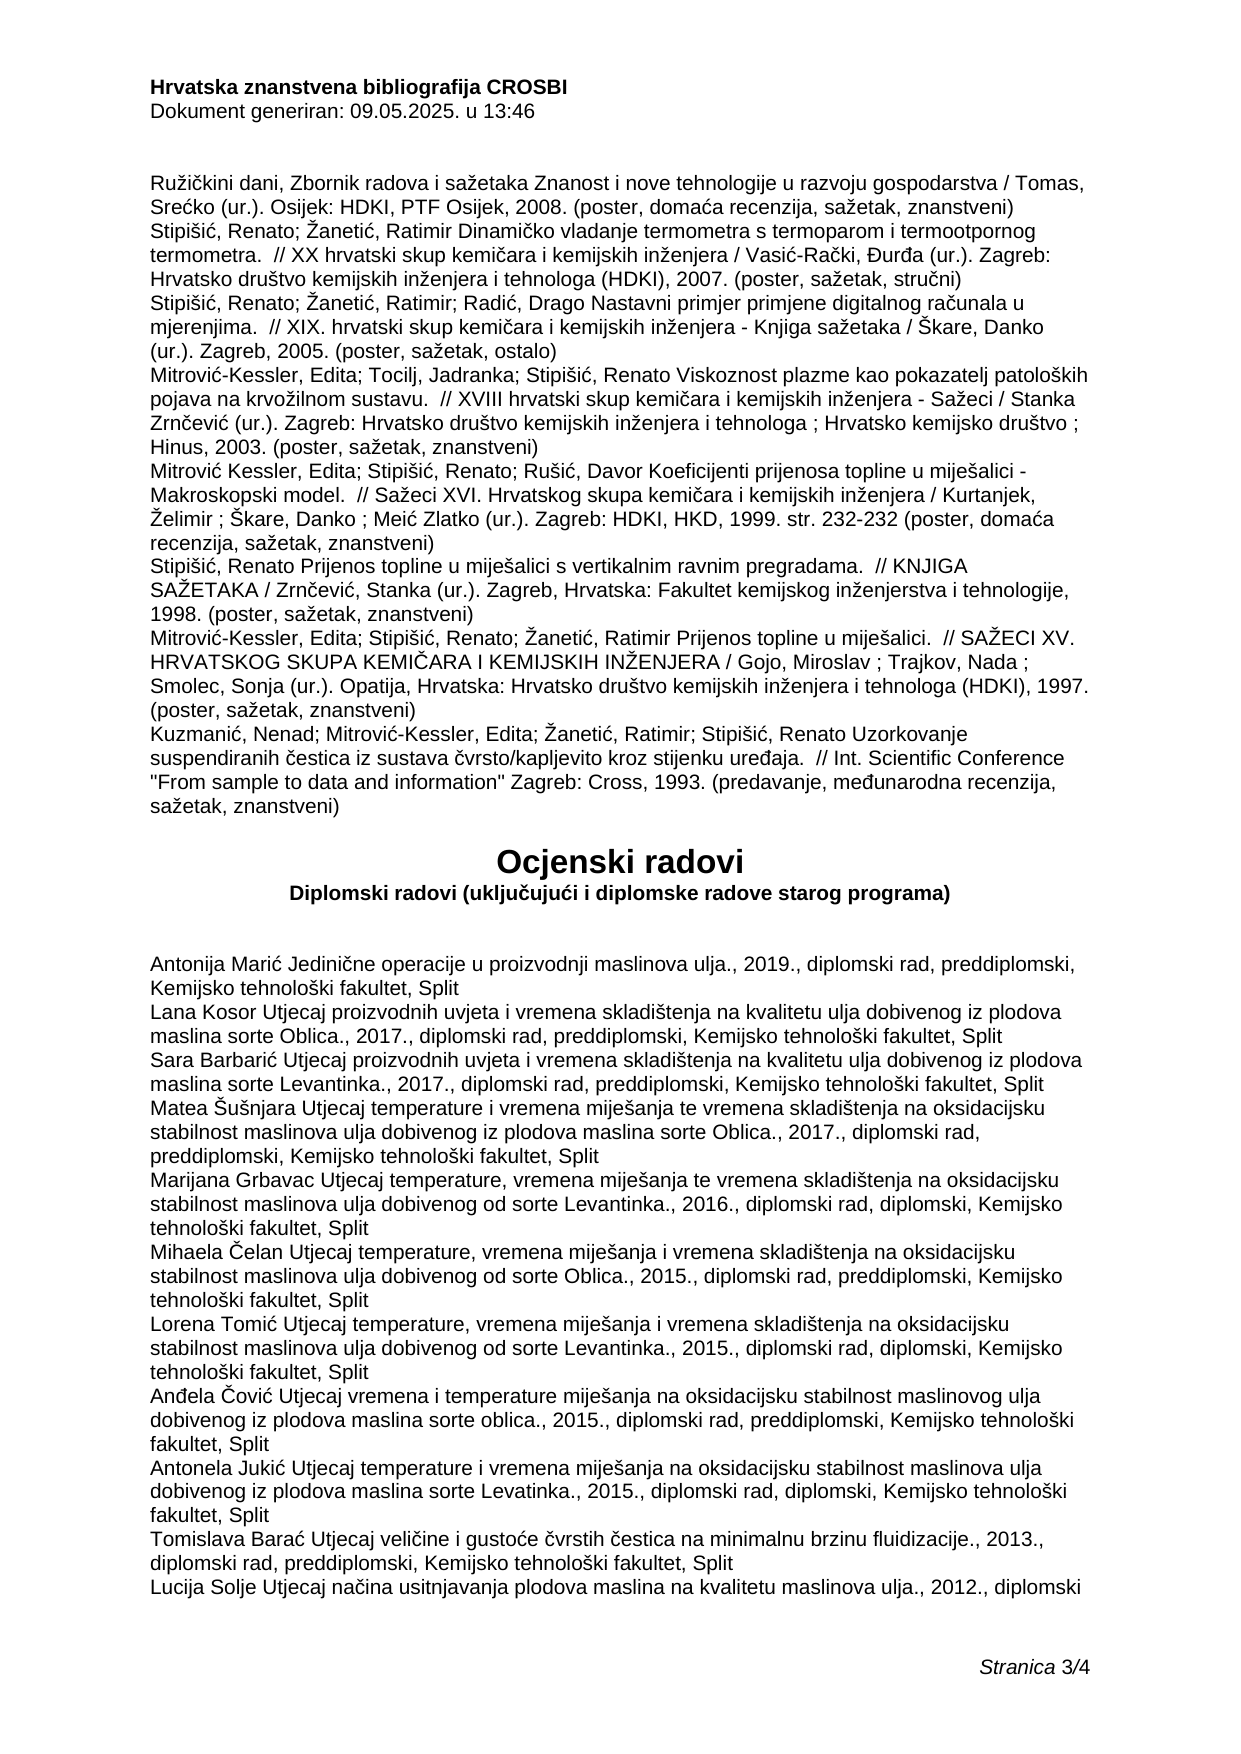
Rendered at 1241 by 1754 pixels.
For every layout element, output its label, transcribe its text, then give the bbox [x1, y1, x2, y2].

text Antonija Marić [150, 952, 1090, 1000]
text Antonela Jukić [150, 1455, 1090, 1527]
text Marijana Grbavac [150, 1168, 1090, 1240]
text Lana Kosor [150, 1000, 1090, 1048]
text Stipišić, Renato [150, 554, 1090, 626]
text Mihaela Čelan [150, 1240, 1090, 1312]
text Lucija Solje [150, 1575, 1090, 1599]
text Stipišić, Renato; Žanetić, Ratimir [150, 219, 1090, 291]
text Mitrović Kessler, Edita; Stipišić, Renato; Rušić, Davor [150, 458, 1090, 554]
text Mitrović-Kessler, Edita; Tocilj, Jadranka; Stipišić, Renato [150, 363, 1090, 458]
text Kuzmanić, Nenad; Mitrović-Kessler, Edita; Žanetić, Ratimir; Stipišić, Renato [150, 722, 1090, 818]
subtitle Ocjenski radovi [150, 842, 1090, 880]
text Matea Šušnjara [150, 1096, 1090, 1168]
text Mitrović-Kessler, Edita; Stipišić, Renato; Žanetić, Ratimir [150, 626, 1090, 722]
subtitle Diplomski radovi (uključujući i diplomske radove starog programa) [150, 880, 1090, 904]
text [150, 171, 1090, 219]
text Stipišić, Renato; Žanetić, Ratimir; Radić, Drago [150, 291, 1090, 363]
text Anđela Čović [150, 1383, 1090, 1455]
text Sara Barbarić [150, 1048, 1090, 1096]
text Tomislava Barać [150, 1527, 1090, 1575]
text Lorena Tomić [150, 1312, 1090, 1383]
